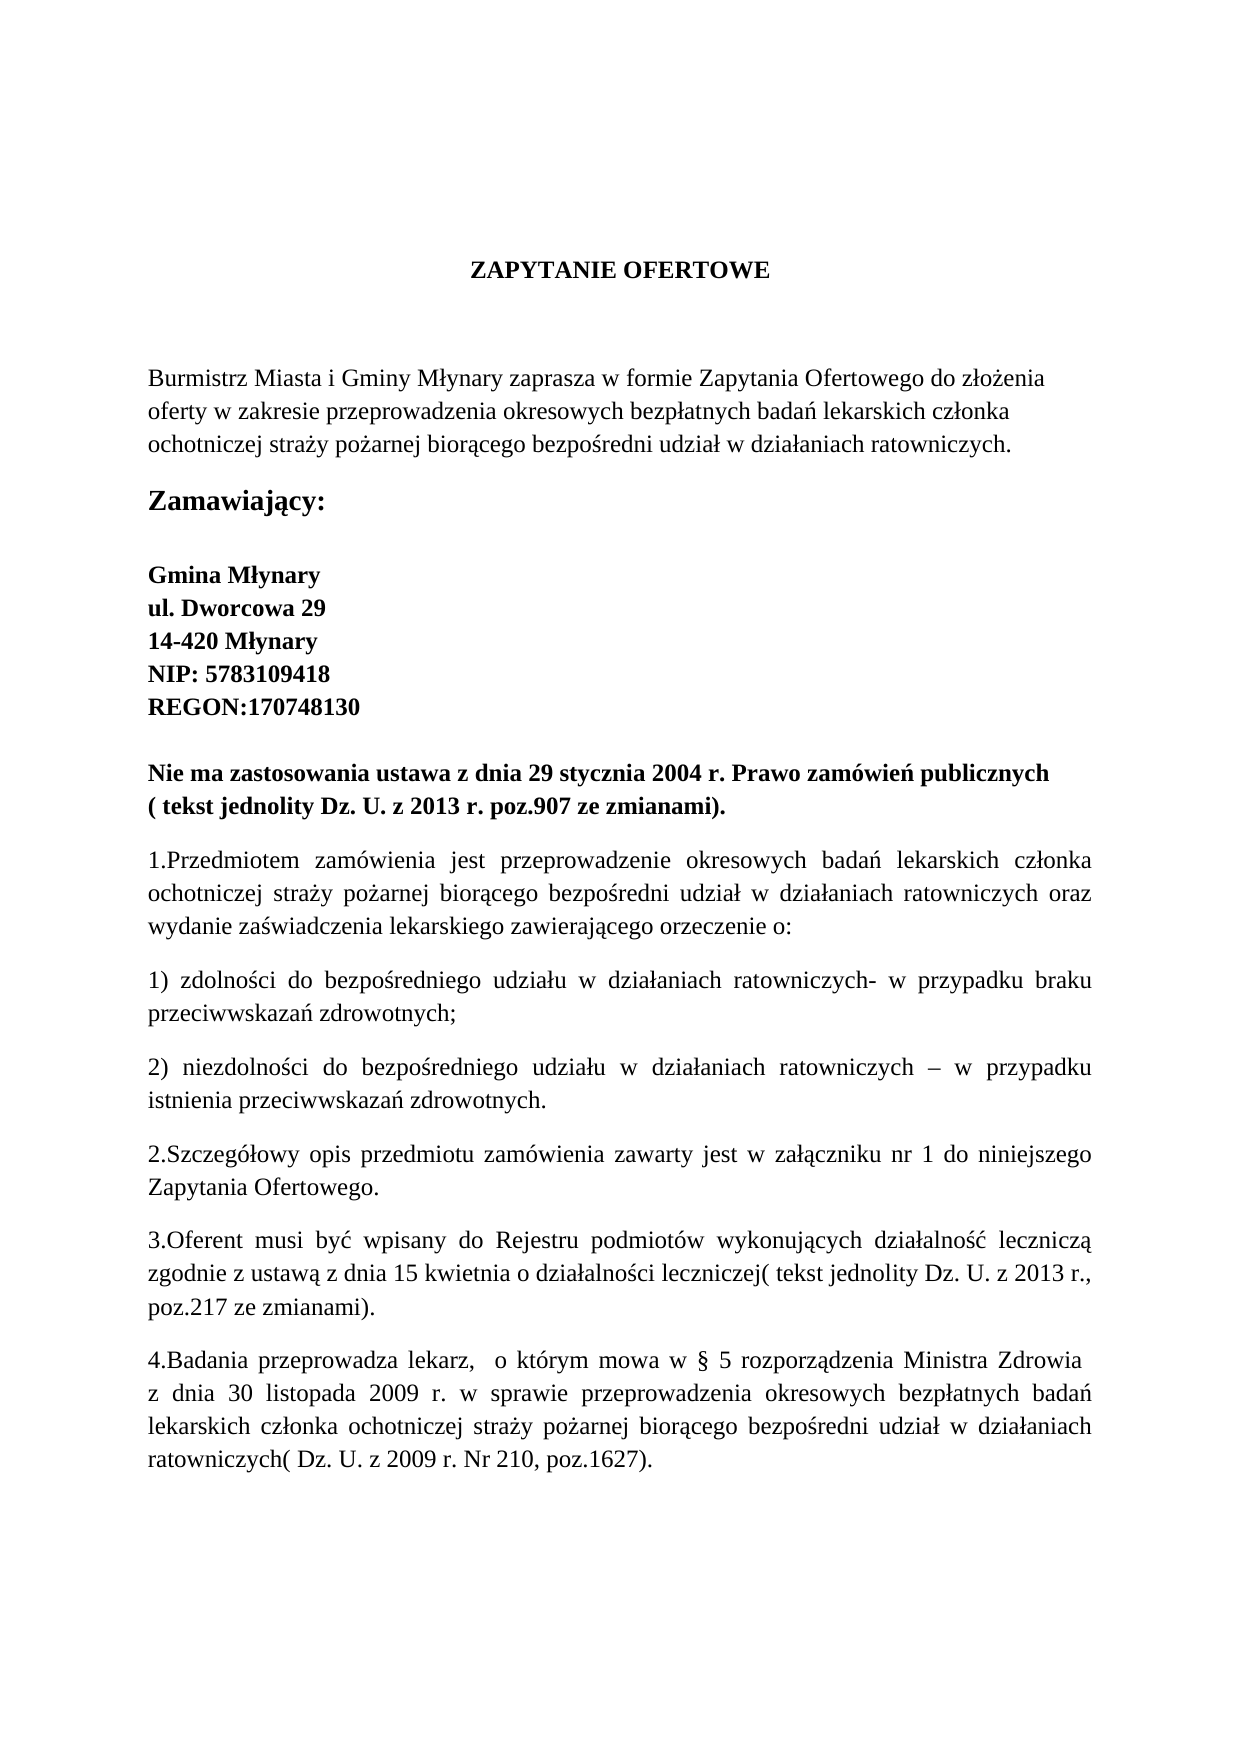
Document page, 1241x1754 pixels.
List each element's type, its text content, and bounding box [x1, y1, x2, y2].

text Burmistrz Miasta i Gminy Młynary zaprasza w formie Zapytania Ofertowego do złożenia oferty w zakresie przeprowadzenia okresowych bezpłatnych badań lekarskich członka ochotniczej straży pożarnej biorącego bezpośredni udział w działaniach ratowniczych. [148, 363, 1093, 458]
text 1) zdolności do bezpośredniego udziału w działaniach ratowniczych- w przypadku braku przeciwwskazań zdrowotnych; [148, 965, 1093, 1027]
text 3.Oferent musi być wpisany do Rejestru podmiotów wykonujących działalność leczniczą zgodnie z ustawą z dnia 15 kwietnia o działalności leczniczej( tekst jednolity Dz. U. z 2013 r., poz.217 ze zmianami). [148, 1226, 1093, 1320]
text REGON:170748130 [148, 692, 1093, 721]
text Nie ma zastosowania ustawa z dnia 29 stycznia 2004 r. Prawo zamówień publicznych ( tekst jednolity Dz. U. z 2013 r. poz.907 ze zmianami). [148, 758, 1093, 820]
text ZAPYTANIE OFERTOWE [148, 255, 1093, 284]
text Gmina Młynary [148, 560, 1093, 589]
text Zamawiający: [148, 483, 1093, 516]
text NIP: 5783109418 [148, 659, 1093, 688]
text 1.Przedmiotem zamówienia jest przeprowadzenie okresowych badań lekarskich członka ochotniczej straży pożarnej biorącego bezpośredni udział w działaniach ratowniczych oraz wydanie zaświadczenia lekarskiego zawierającego orzeczenie o: [148, 845, 1093, 940]
text 2.Szczegółowy opis przedmiotu zamówienia zawarty jest w załączniku nr 1 do niniejszego Zapytania Ofertowego. [148, 1139, 1093, 1200]
text 14-420 Młynary [148, 626, 1093, 655]
text 4.Badania przeprowadza lekarz, o którym mowa w § 5 rozporządzenia Ministra Zdrowia z dnia 30 listopada 2009 r. w sprawie przeprowadzenia okresowych bezpłatnych badań lekarskich członka ochotniczej straży pożarnej biorącego bezpośredni udział w działaniach ratowniczych( Dz. U. z 2009 r. Nr 210, poz.1627). [148, 1345, 1093, 1473]
text ul. Dworcowa 29 [148, 593, 1093, 622]
text 2) niezdolności do bezpośredniego udziału w działaniach ratowniczych – w przypadku istnienia przeciwwskazań zdrowotnych. [148, 1052, 1093, 1113]
